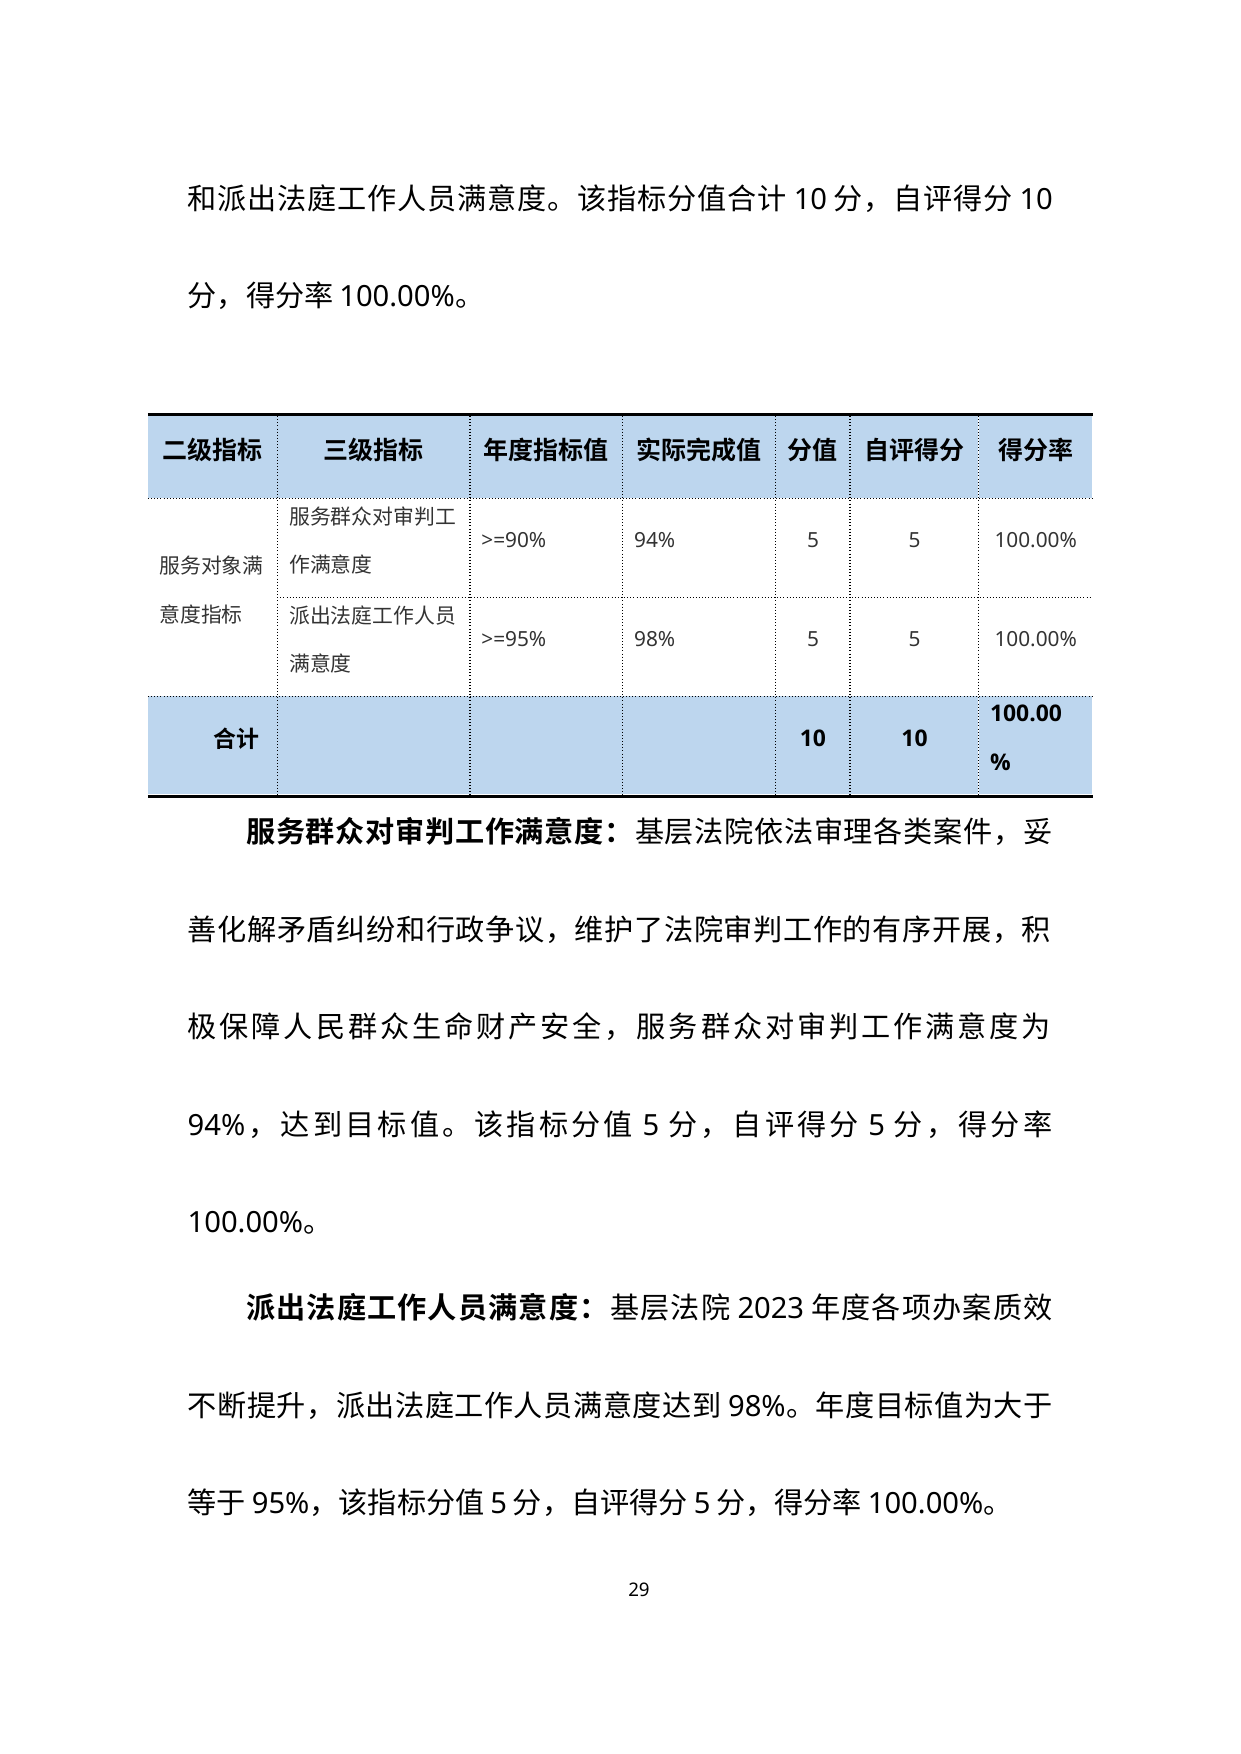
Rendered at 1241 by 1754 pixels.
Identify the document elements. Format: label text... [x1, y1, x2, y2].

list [187, 164, 1053, 327]
table_cell 94% [623, 498, 775, 597]
table_cell 5 [775, 498, 850, 597]
table_cell 5 [850, 498, 978, 597]
table_cell 100.00% [979, 498, 1092, 597]
table_header 实际完成值 [623, 416, 775, 498]
table_cell >=90% [470, 498, 623, 597]
table_cell 合计 [148, 696, 278, 794]
table_cell [623, 696, 775, 794]
table_cell [470, 696, 623, 794]
table_cell >=95% [470, 597, 623, 696]
table_cell 100.00% [979, 597, 1092, 696]
table_cell [278, 696, 470, 794]
table_header 二级指标 [148, 416, 278, 498]
table_cell 98% [623, 597, 775, 696]
table_header 得分率 [979, 416, 1092, 498]
table_cell 服务群众对审判工作满意度 [278, 498, 470, 597]
table_cell 5 [850, 597, 978, 696]
table_cell 10 [850, 696, 978, 794]
table_cell 100.00% [979, 696, 1092, 794]
table_cell 派出法庭工作人员满意度 [278, 597, 470, 696]
table_header 分值 [775, 416, 850, 498]
table_cell 10 [775, 696, 850, 794]
table_header 自评得分 [850, 416, 978, 498]
text 派出法庭工作人员满意度：基层法院2023年度各项办案质效不断提升，派出法庭工作人员满意度达到98%。年度目标值为大于等于95%，该指标分值5分，自评得分5分，得分率100.00%。 [187, 1274, 1053, 1534]
text 服务群众对审判工作满意度：基层法院依法审理各类案件，妥善化解矛盾纠纷和行政争议，维护了法院审判工作的有序开展，积极保障人民群众生命财产安全，服务群众对审判工作满意度为94%，达到目标值。该指标分值5分，自评得分5分，得分率100.00%。 [187, 798, 1053, 1253]
table_cell 5 [775, 597, 850, 696]
table_header 年度指标值 [470, 416, 623, 498]
table_header 三级指标 [278, 416, 470, 498]
table_cell 服务对象满意度指标 [148, 498, 278, 696]
